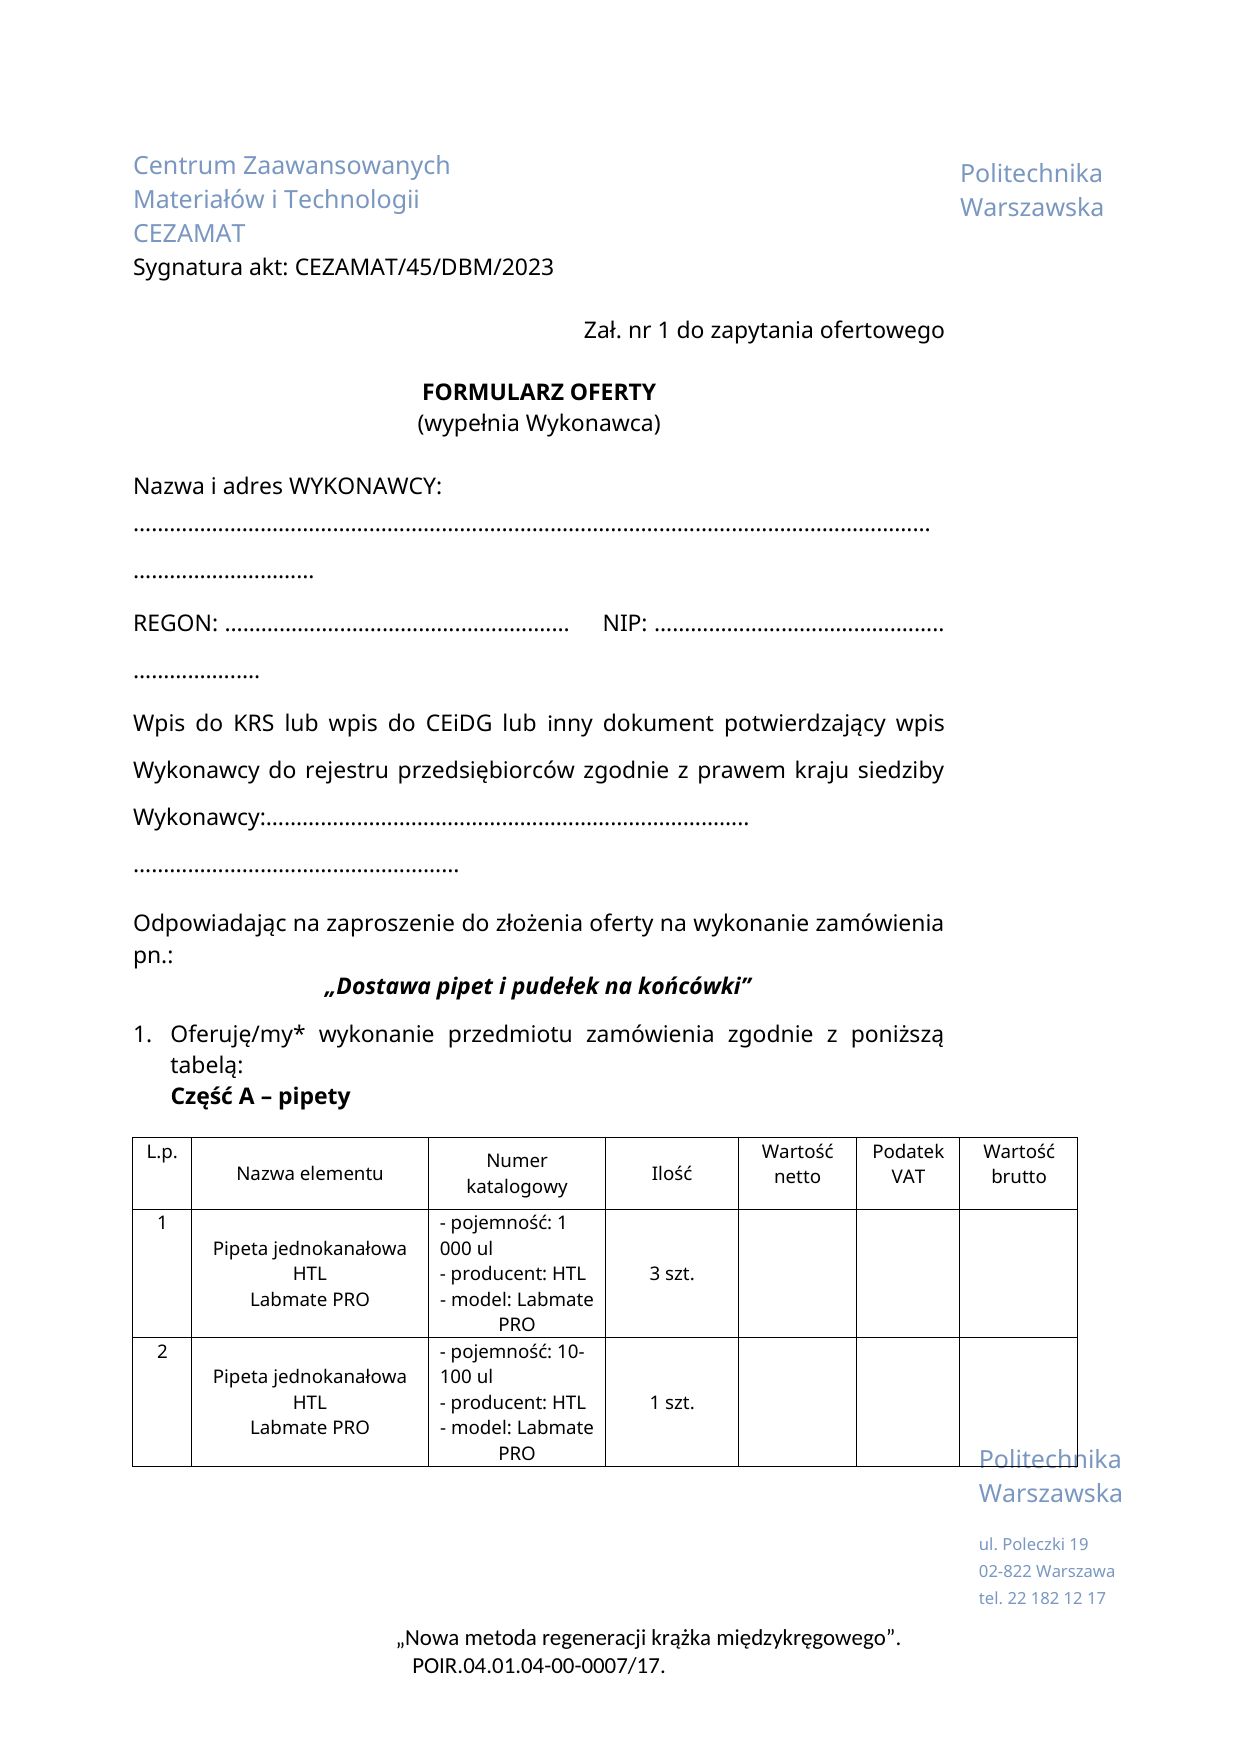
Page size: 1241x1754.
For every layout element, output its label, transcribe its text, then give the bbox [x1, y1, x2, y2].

text Odpowiadając na zaproszenie do złożenia oferty na wykonanie zamówienia pn.: [133, 907, 945, 970]
text REGON: ………………..……………….…….…..…… NIP: …………………………………….…..………….…..… [133, 607, 945, 685]
table_header Numer katalogowy [429, 1138, 605, 1208]
table_cell Pipeta jednokanałowa HTL Labmate PRO [192, 1210, 428, 1337]
text Zał. nr 1 do zapytania ofertowego [133, 313, 945, 345]
table_header Podatek VAT [857, 1138, 959, 1208]
table_cell - pojemność: 10-100 ul - producent: HTL - model: Labmate PRO [429, 1338, 605, 1466]
text (wypełnia Wykonawca) [133, 407, 945, 438]
table_cell [960, 1210, 1077, 1337]
table_cell [739, 1210, 856, 1337]
table_cell 3 szt. [606, 1210, 738, 1337]
text Nazwa i adres WYKONAWCY: [133, 470, 945, 501]
text Wpis do KRS lub wpis do CEiDG lub inny dokument potwierdzający wpis Wykonawcy do rejestru przedsiębiorców zgodnie z prawem kraju siedziby Wykonawcy:……………………………………………………………………..……………………………………………… [133, 707, 945, 879]
table_cell [739, 1338, 856, 1466]
table_cell [960, 1338, 1077, 1466]
table_header L.p. [133, 1138, 191, 1208]
text „Dostawa pipet i pudełek na końcówki” [133, 970, 945, 1001]
table_cell [857, 1338, 959, 1466]
text Sygnatura akt: CEZAMAT/45/DBM/2023 [133, 251, 945, 282]
table_header Ilość [606, 1138, 738, 1208]
table_cell 2 [133, 1338, 191, 1466]
text ……………………………………………………………………………………………………………………………………………… [133, 507, 945, 585]
table_cell 1 szt. [606, 1338, 738, 1466]
table_cell [857, 1210, 959, 1337]
table_cell 1 [133, 1210, 191, 1337]
list Część A – pipety [170, 1080, 945, 1111]
table_header Wartość brutto [960, 1138, 1077, 1208]
text FORMULARZ OFERTY [133, 376, 945, 407]
table_header Nazwa elementu [192, 1138, 428, 1208]
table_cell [192, 1338, 428, 1466]
table_cell - pojemność: 1 000 ul - producent: HTL - model: Labmate PRO [429, 1210, 605, 1337]
list Oferuję/my* wykonanie przedmiotu zamówienia zgodnie z poniższą tabelą: [133, 1018, 945, 1080]
table_header Wartość netto [739, 1138, 856, 1208]
